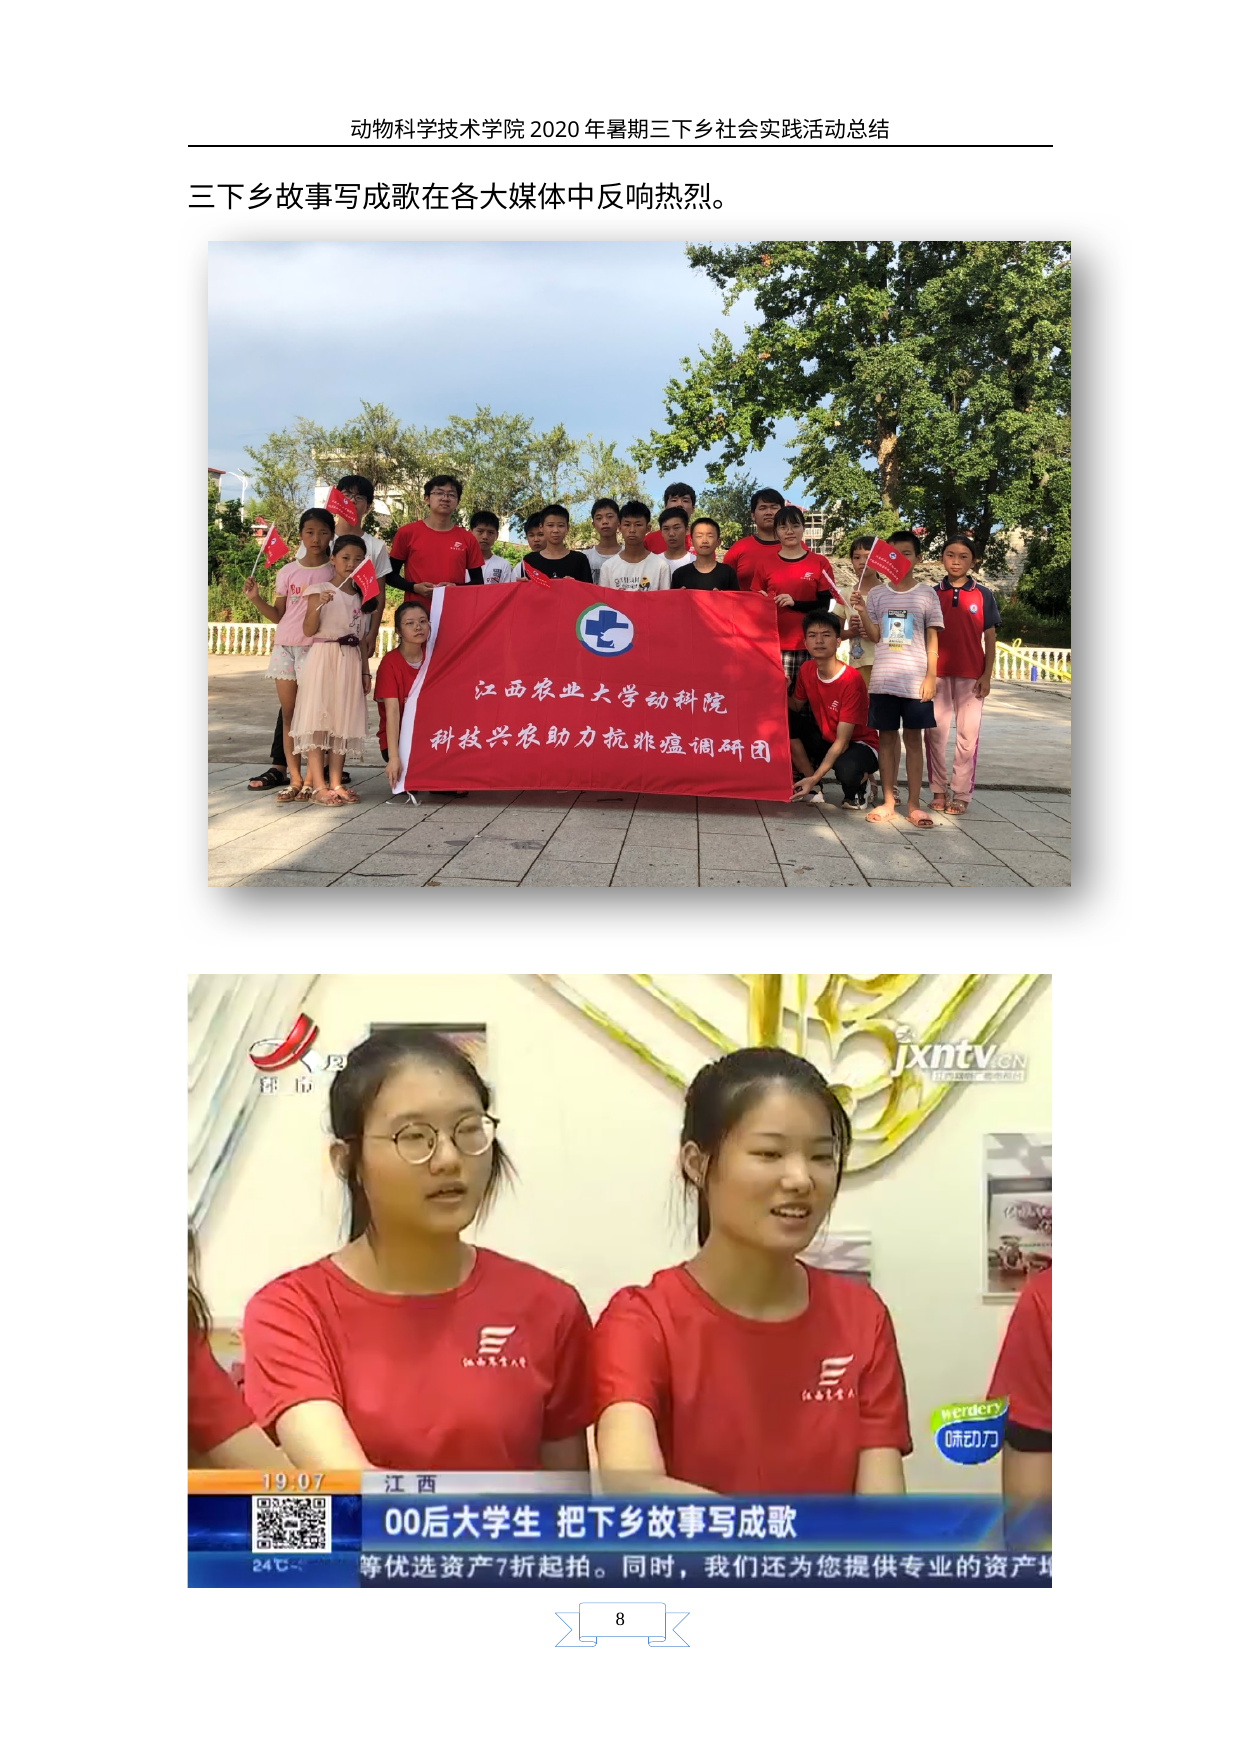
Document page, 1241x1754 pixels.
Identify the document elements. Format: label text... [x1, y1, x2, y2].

picture [187, 974, 1052, 1588]
picture [208, 241, 1071, 887]
